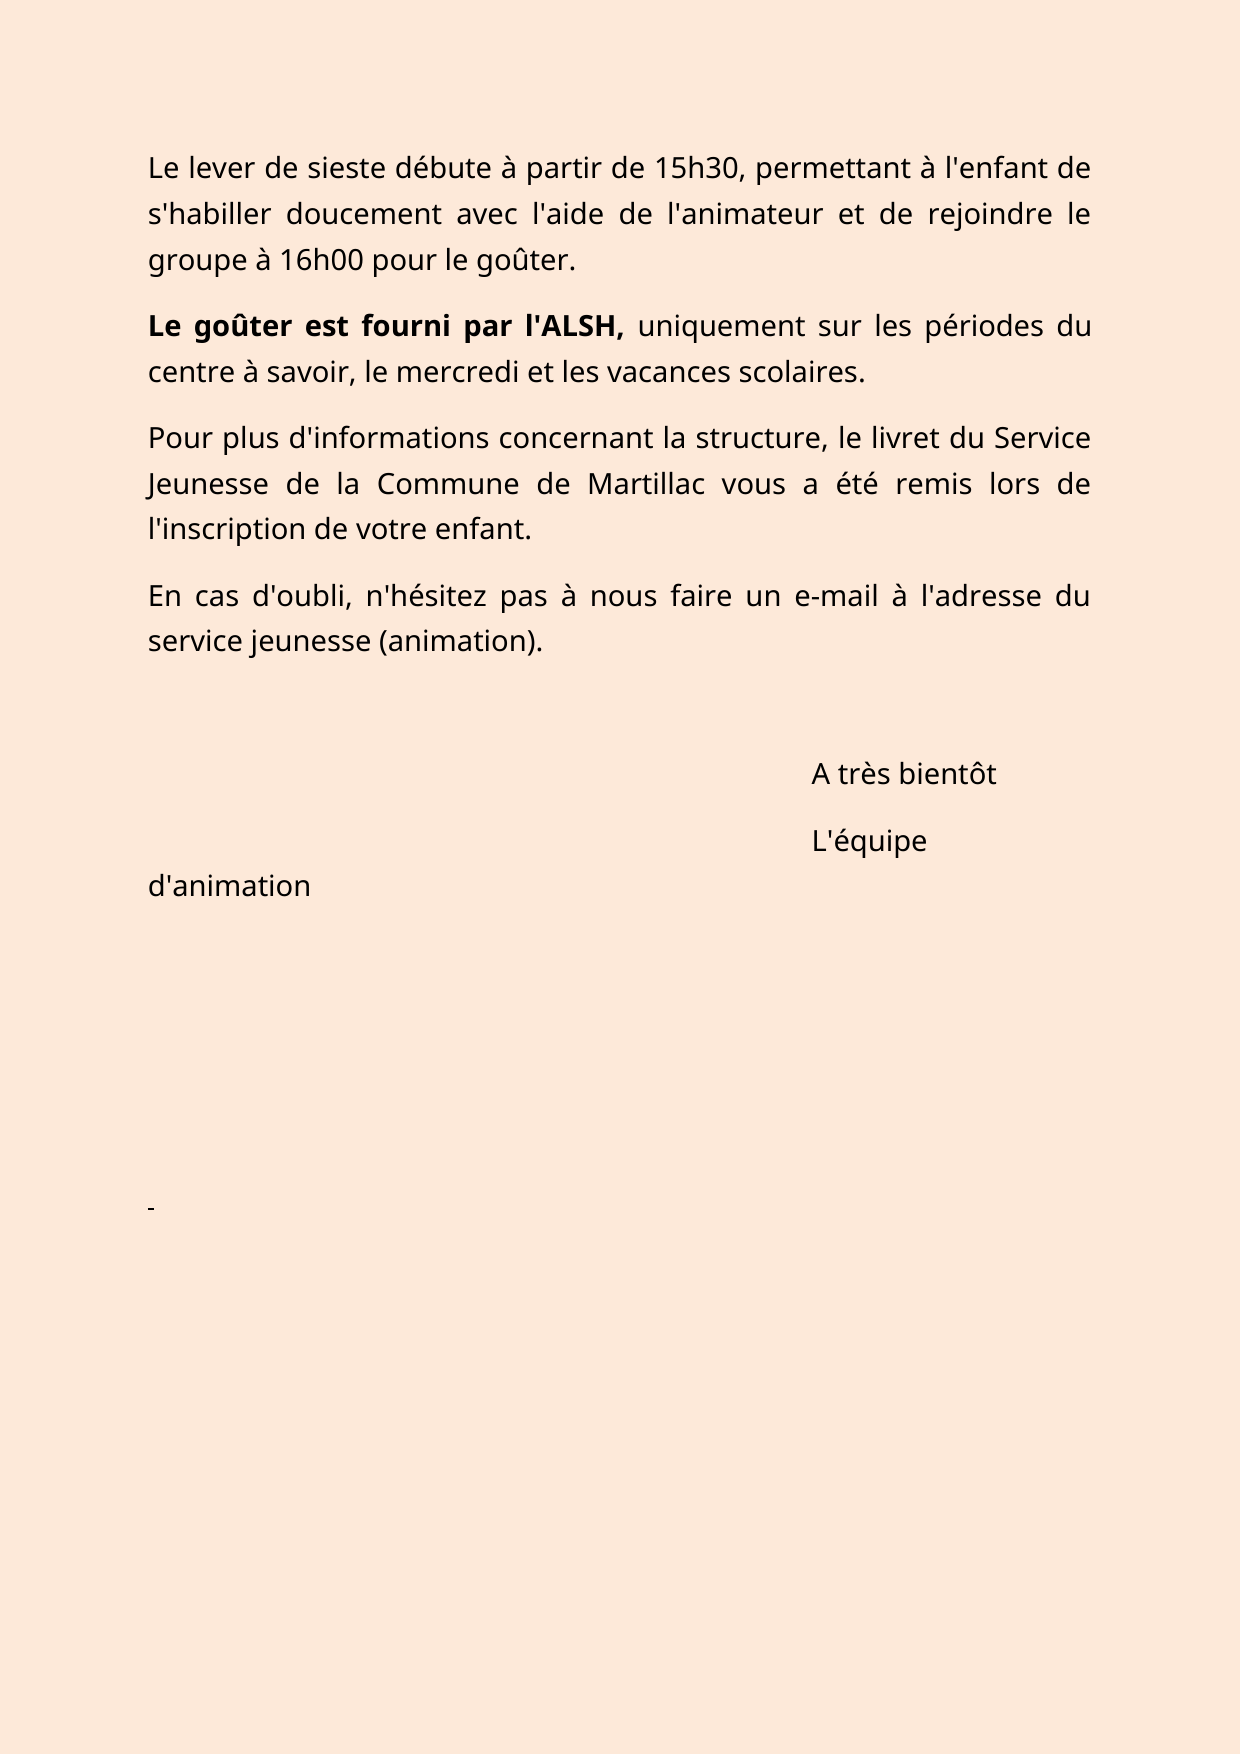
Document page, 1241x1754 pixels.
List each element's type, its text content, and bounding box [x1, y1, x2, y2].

text L'équipe d'animation [148, 820, 1093, 905]
text A très bientôt [148, 754, 1093, 793]
text En cas d'oubli, n'hésitez pas à nous faire un e-mail à l'adresse du service jeunesse (animation). [148, 575, 1093, 660]
text Pour plus d'informations concernant la structure, le livret du Service Jeunesse de la Commune de Martillac vous a été remis lors de l'inscription de votre enfant. [148, 417, 1093, 548]
text Le lever de sieste débute à partir de 15h30, permettant à l'enfant de s'habiller doucement avec l'aide de l'animateur et de rejoindre le groupe à 16h00 pour le goûter. [148, 148, 1093, 278]
text Le goûter est fourni par l'ALSH, uniquement sur les périodes du centre à savoir, le mercredi et les vacances scolaires. [148, 305, 1093, 391]
